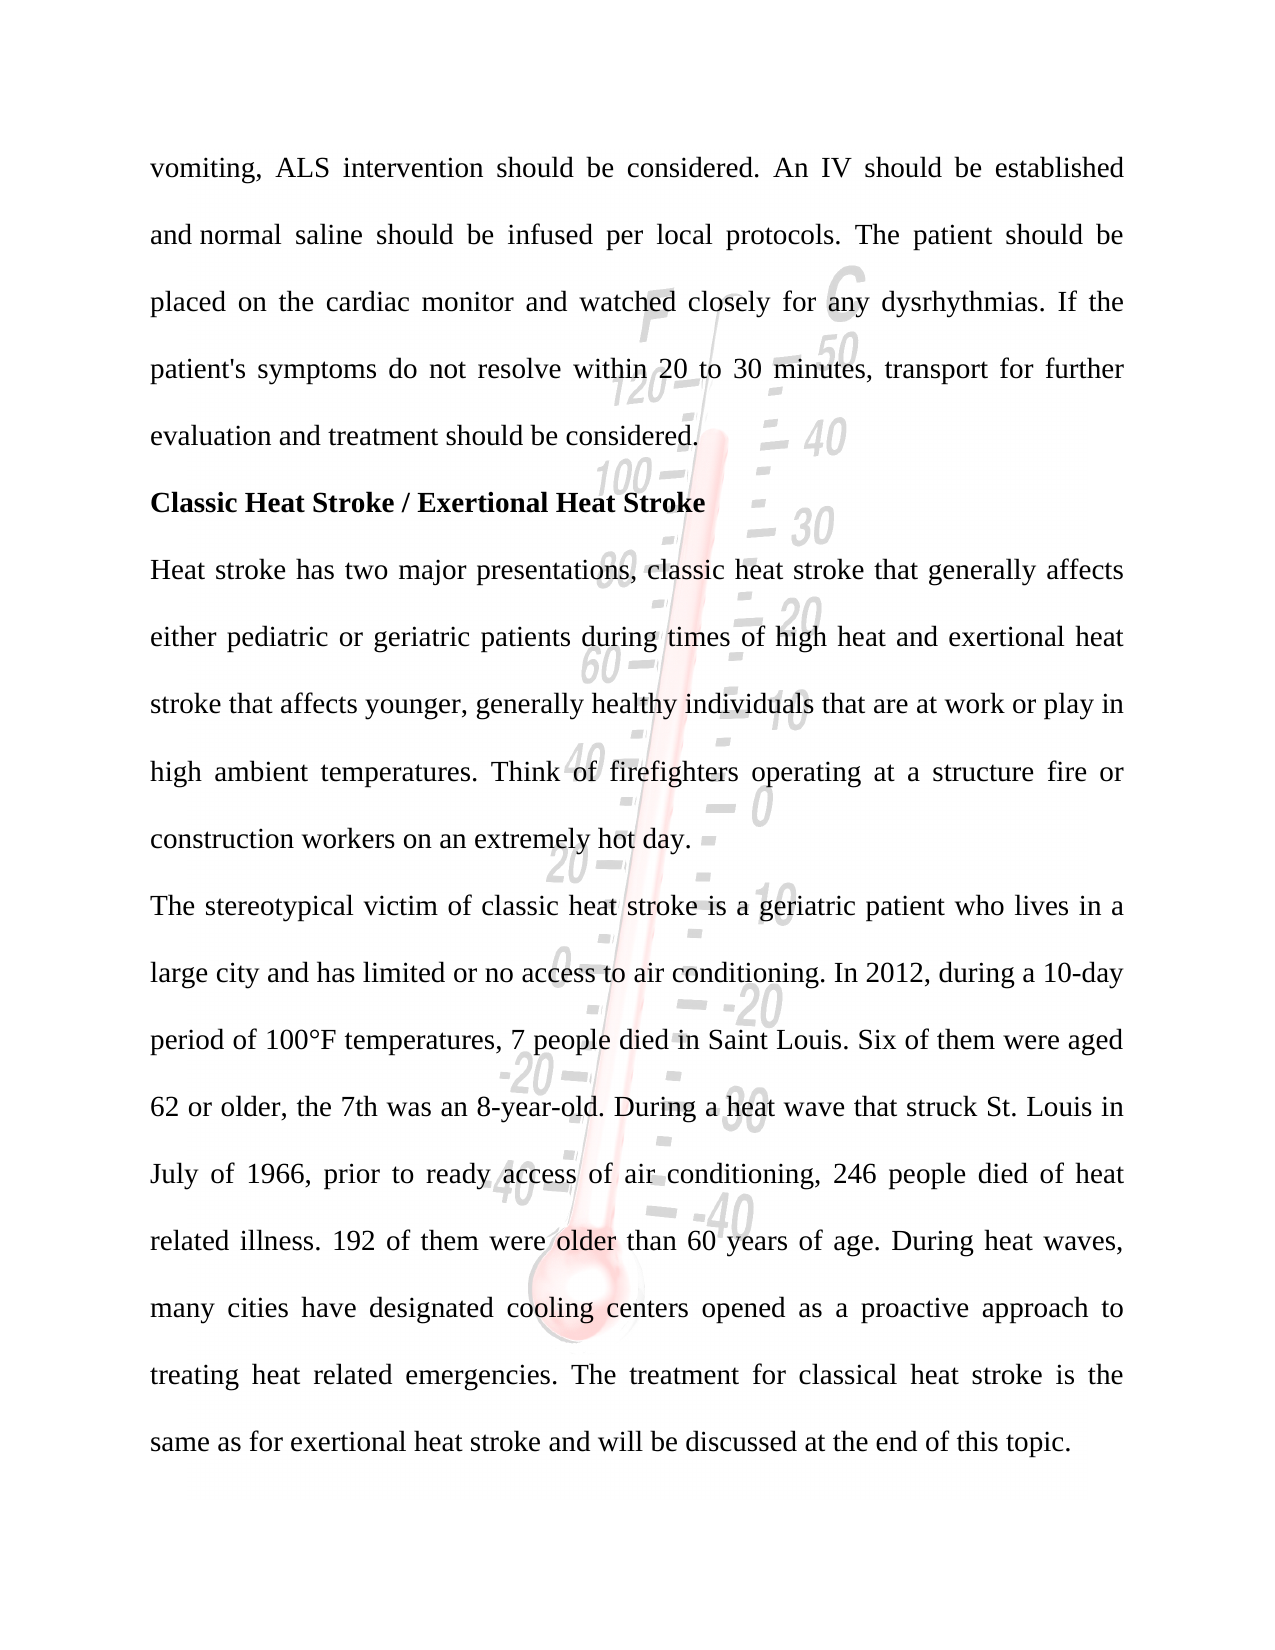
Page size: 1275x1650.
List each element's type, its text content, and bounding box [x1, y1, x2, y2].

text The stereotypical victim of classic heat stroke is a geriatric patient who lives in a large city and has limited or no access to air conditioning. In 2012, during a 10-day period of 100°F temperatures, 7 people died in Saint Louis. Six of them were aged 62 or older, the 7th was an 8-year-old. During a heat wave that struck St. Louis in July of 1966, prior to ready access of air conditioning, 246 people died of heat related illness. 192 of them were older than 60 years of age. During heat waves, many cities have designated cooling centers opened as a proactive approach to treating heat related emergencies. The treatment for classical heat stroke is the same as for exertional heat stroke and will be discussed at the end of this topic. [150, 888, 1125, 1458]
text Classic Heat Stroke / Exertional Heat Stroke [150, 485, 1125, 519]
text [150, 150, 1125, 452]
text Heat stroke has two major presentations, classic heat stroke that generally affects either pediatric or geriatric patients during times of high heat and exertional heat stroke that affects younger, generally healthy individuals that are at work or play in high ambient temperatures. Think of firefighters operating at a structure fire or construction workers on an extremely hot day. [150, 552, 1125, 854]
